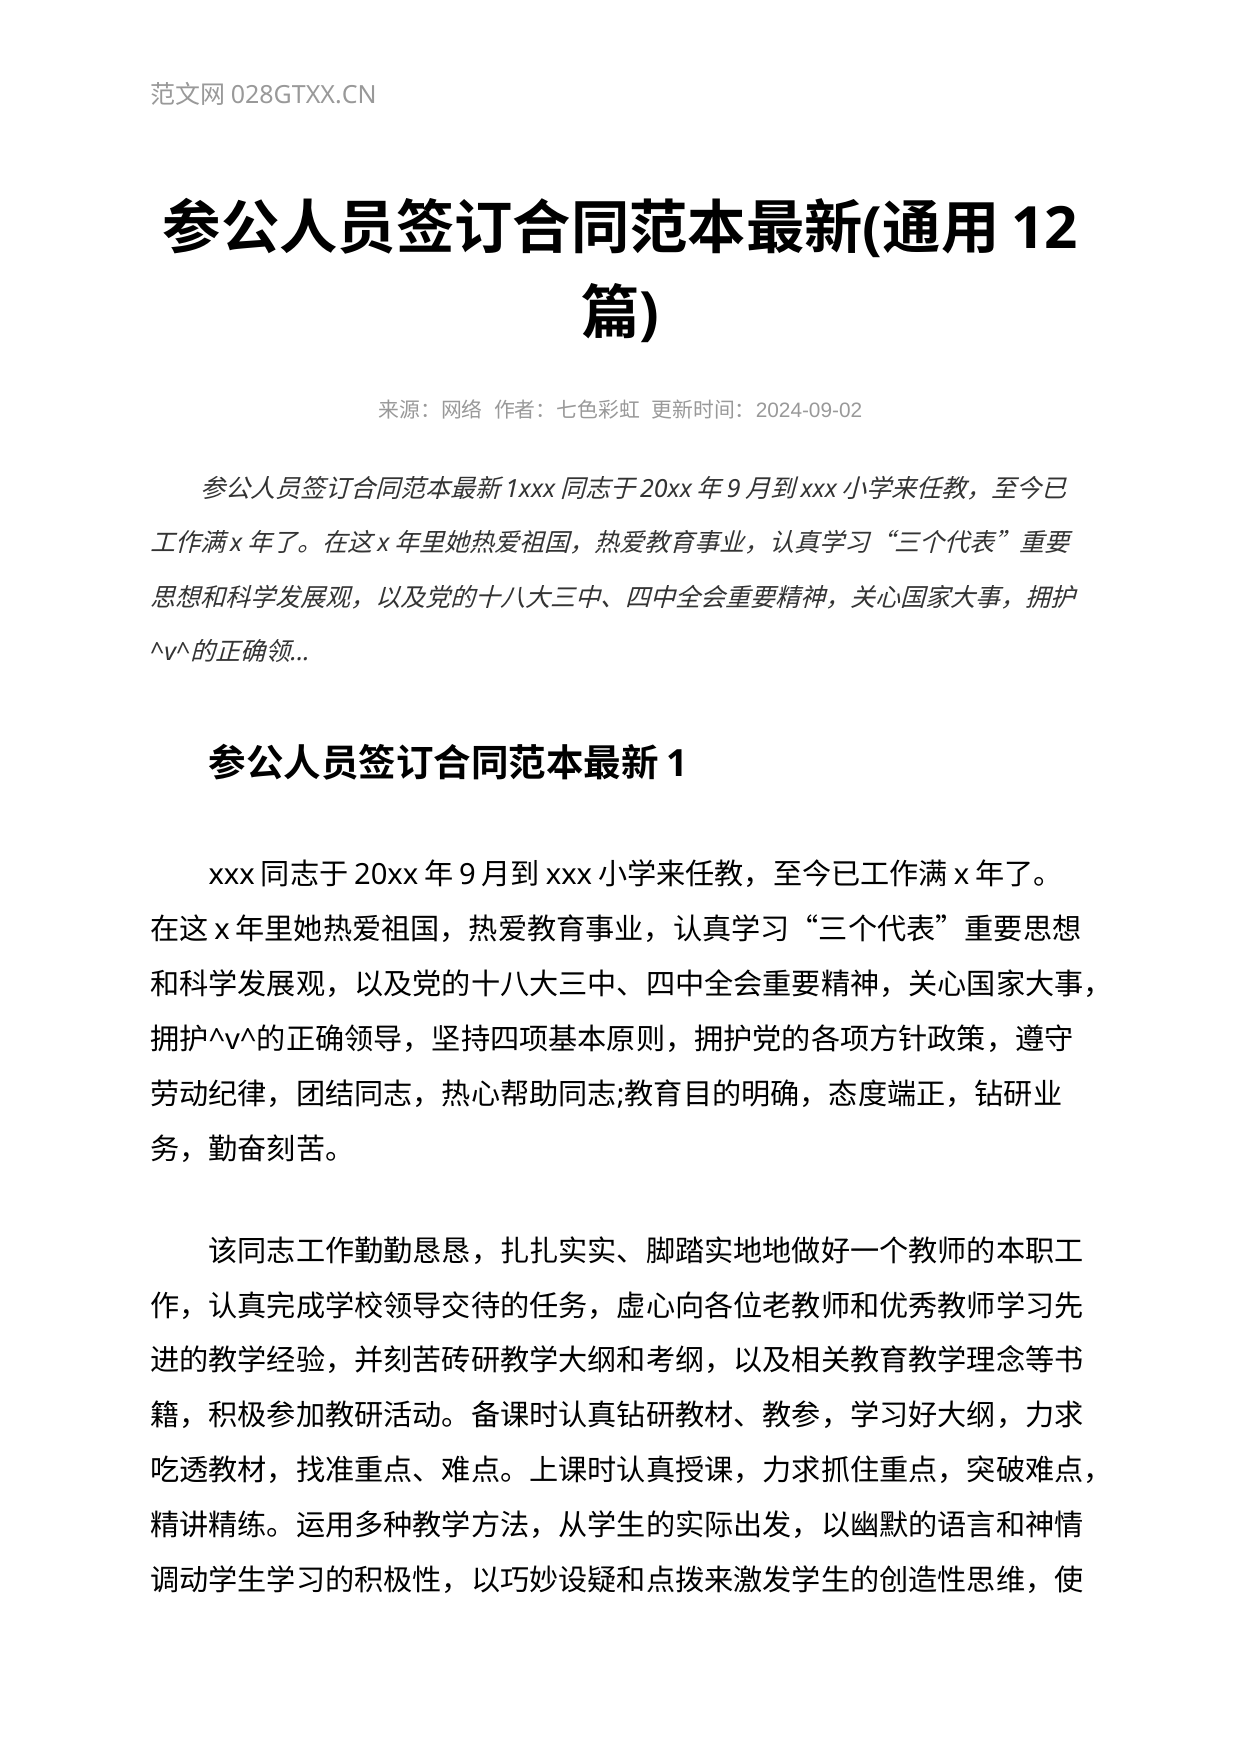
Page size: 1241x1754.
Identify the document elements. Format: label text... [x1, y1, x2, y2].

text 参公人员签订合同范本最新1xxx同志于20xx年9月到xxx小学来任教，至今已工作满x年了。在这x年里她热爱祖国，热爱教育事业，认真学习“三个代表”重要思想和科学发展观，以及党的十八大三中、四中全会重要精神，关心国家大事，拥护^v^的正确领... [150, 468, 1090, 668]
subtitle 参公人员签订合同范本最新(通用12篇) [150, 181, 1090, 351]
text 来源：网络 作者：七色彩虹 更新时间：2024-09-02 [150, 398, 1090, 422]
text 参公人员签订合同范本最新1 [150, 733, 1090, 787]
text xxx同志于20xx年9月到xxx小学来任教，至今已工作满x年了。在这x年里她热爱祖国，热爱教育事业，认真学习“三个代表”重要思想和科学发展观，以及党的十八大三中、四中全会重要精神，关心国家大事，拥护^v^的正确领导，坚持四项基本原则，拥护党的各项方针政策，遵守劳动纪律，团结同志，热心帮助同志;教育目的明确，态度端正，钻研业务，勤奋刻苦。 [150, 851, 1090, 1168]
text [150, 1227, 1090, 1599]
